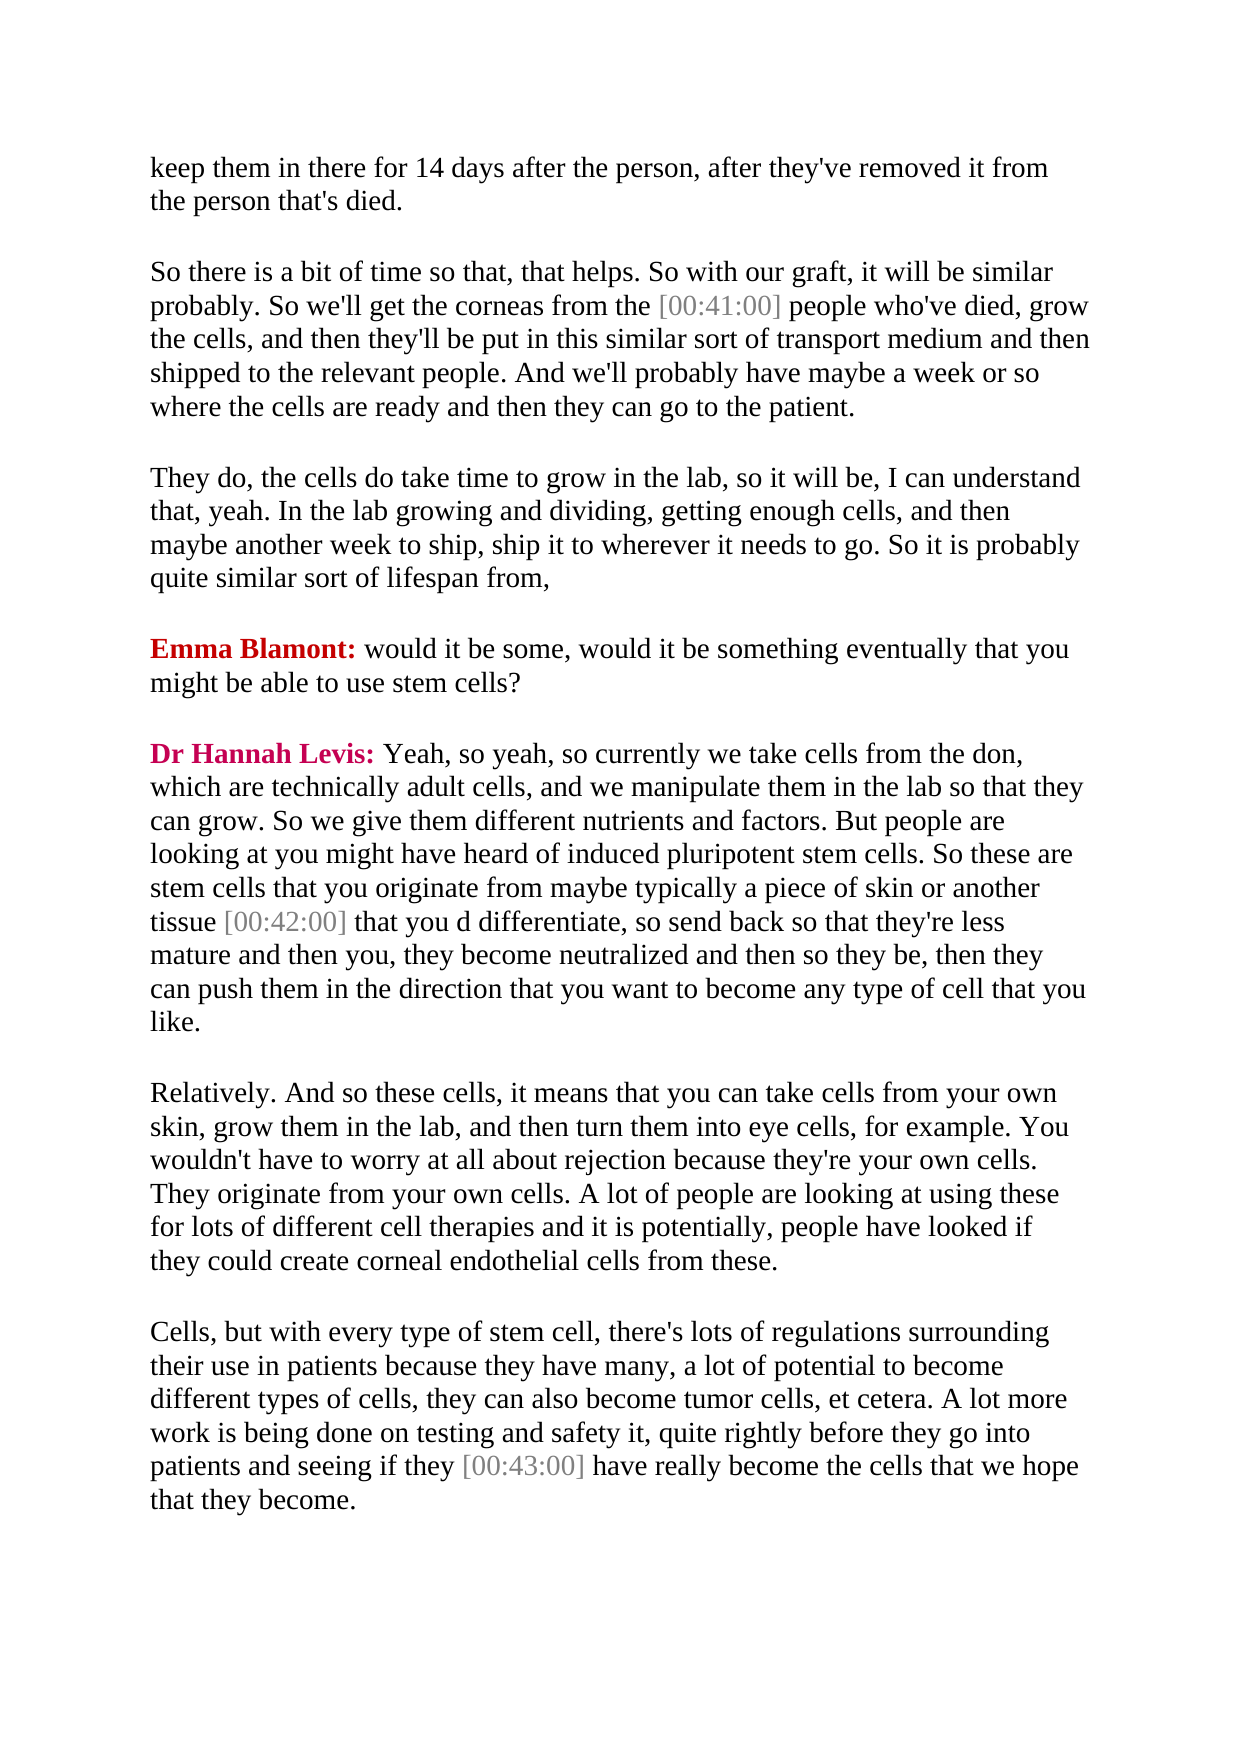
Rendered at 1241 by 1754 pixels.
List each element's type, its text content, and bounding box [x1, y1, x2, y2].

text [150, 150, 1090, 217]
text Dr Hannah Levis: Yeah, so yeah, so currently we take cells from the don, which are technically adult cells, and we manipulate them in the lab so that they can grow. So we give them different nutrients and factors. But people are looking at you might have heard of induced pluripotent stem cells. So these are stem cells that you originate from maybe typically a piece of skin or another tissue [00:42:00] that you d differentiate, so send back so that they're less mature and then you, they become neutralized and then so they be, then they can push them in the direction that you want to become any type of cell that you like. [150, 736, 1090, 1038]
text Cells, but with every type of stem cell, there's lots of regulations surrounding their use in patients because they have many, a lot of potential to become different types of cells, they can also become tumor cells, et cetera. A lot more work is being done on testing and safety it, quite rightly before they go into patients and seeing if they [00:43:00] have really become the cells that we hope that they become. [150, 1314, 1090, 1515]
text So there is a bit of time so that, that helps. So with our graft, it will be similar probably. So we'll get the corneas from the [00:41:00] people who've died, grow the cells, and then they'll be put in this similar sort of transport medium and then shipped to the relevant people. And we'll probably have maybe a week or so where the cells are ready and then they can go to the patient. [150, 254, 1090, 422]
text Emma Blamont: would it be some, would it be something eventually that you might be able to use stem cells? [150, 631, 1090, 698]
text They do, the cells do take time to grow in the lab, so it will be, I can understand that, yeah. In the lab growing and dividing, getting enough cells, and then maybe another week to ship, ship it to wherever it needs to go. So it is probably quite similar sort of lifespan from, [150, 460, 1090, 594]
text Relatively. And so these cells, it means that you can take cells from your own skin, grow them in the lab, and then turn them into eye cells, for example. You wouldn't have to worry at all about rejection because they're your own cells. They originate from your own cells. A lot of people are looking at using these for lots of different cell therapies and it is potentially, people have looked if they could create corneal endothelial cells from these. [150, 1075, 1090, 1277]
